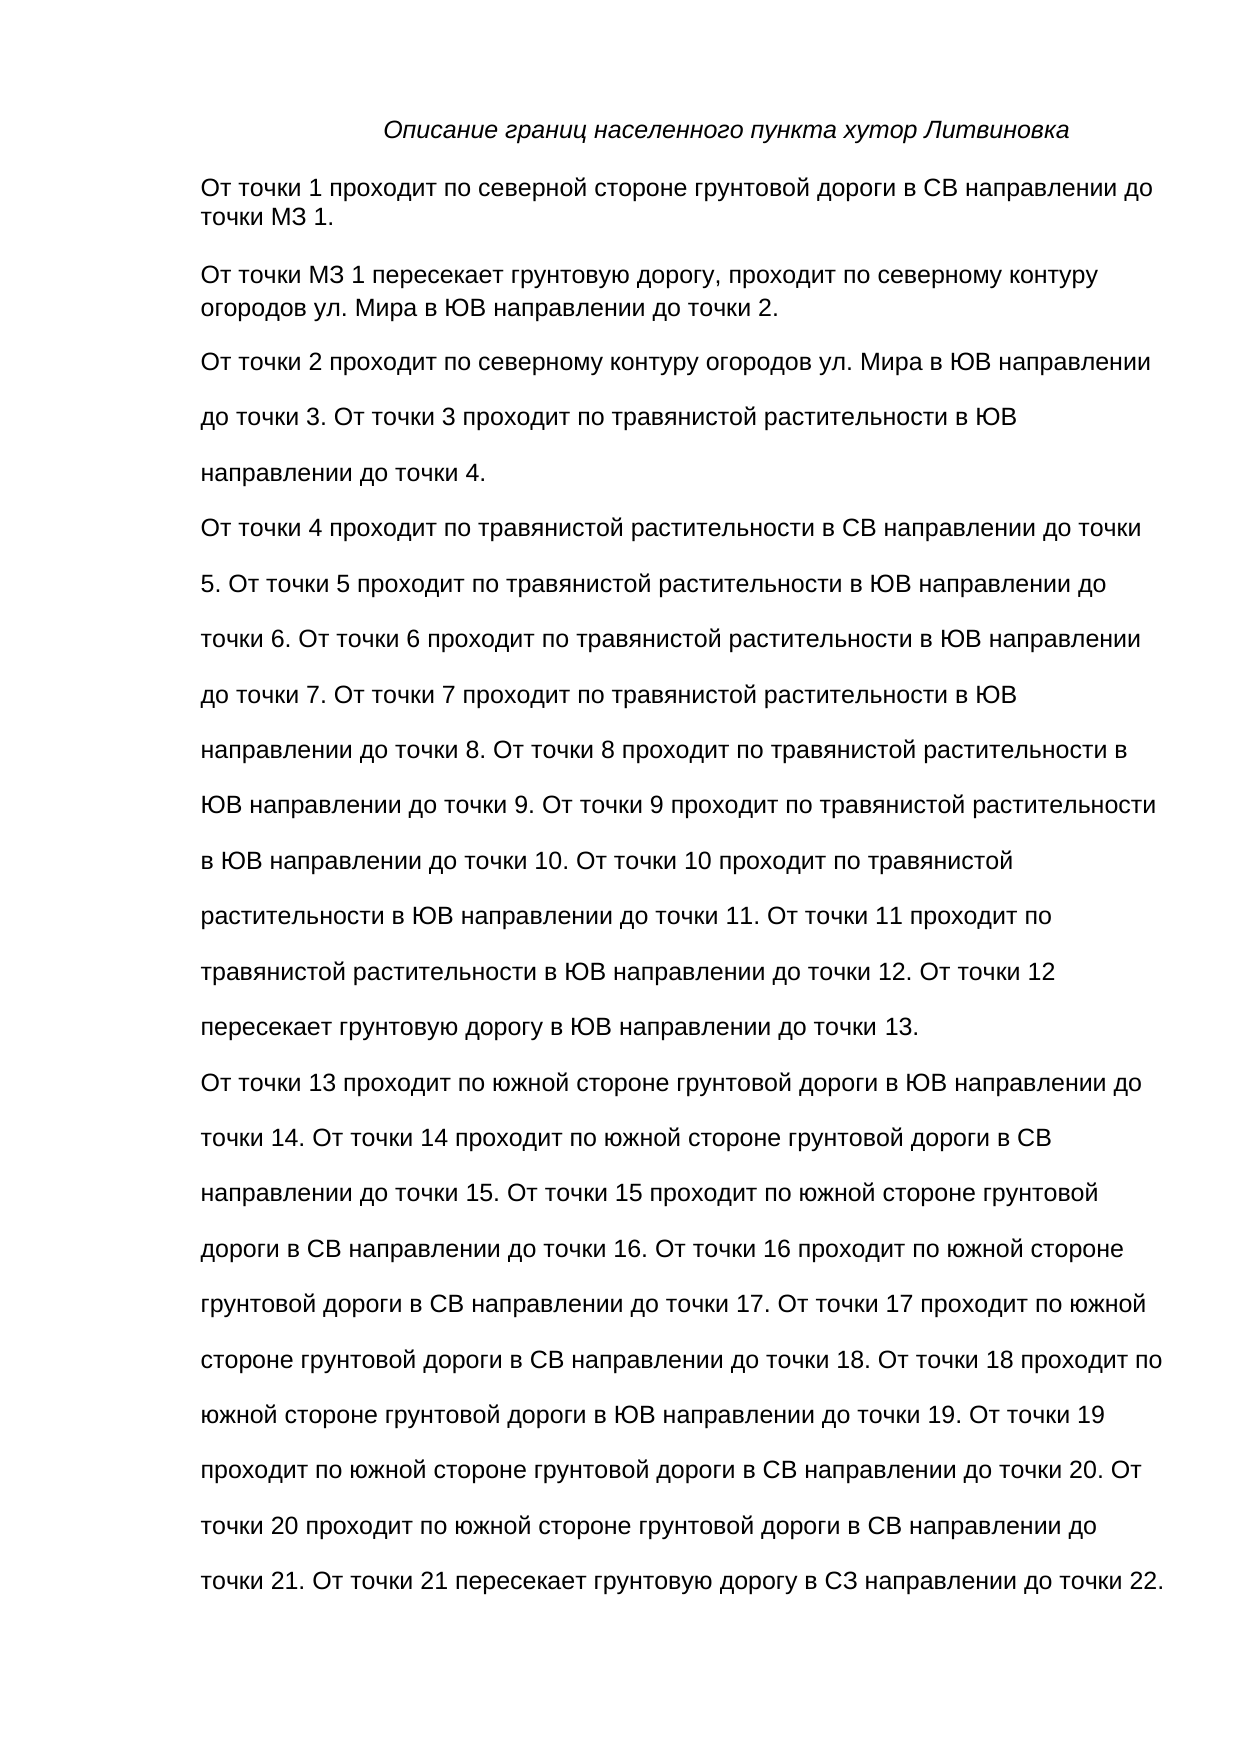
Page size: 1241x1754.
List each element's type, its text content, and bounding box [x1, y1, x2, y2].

text От точки 2 проходит по северному контуру огородов ул. Мира в ЮВ направлении до точки 3. От точки 3 проходит по травянистой растительности в ЮВ направлении до точки 4. [200, 347, 1166, 486]
text От точки 4 проходит по травянистой растительности в СВ направлении до точки 5. От точки 5 проходит по травянистой растительности в ЮВ направлении до точки 6. От точки 6 проходит по травянистой растительности в ЮВ направлении до точки 7. От точки 7 проходит по травянистой растительности в ЮВ направлении до точки 8. От точки 8 проходит по травянистой растительности в ЮВ направлении до точки 9. От точки 9 проходит по травянистой растительности в ЮВ направлении до точки 10. От точки 10 проходит по травянистой растительности в ЮВ направлении до точки 11. От точки 11 проходит по травянистой растительности в ЮВ направлении до точки 12. От точки 12 пересекает грунтовую дорогу в ЮВ направлении до точки 13. [200, 513, 1166, 1041]
text От точки МЗ 1 пересекает грунтовую дорогу, проходит по северному контуру огородов ул. Мира в ЮВ направлении до точки 2. [200, 260, 1153, 322]
text От точки 1 проходит по северной стороне грунтовой дороги в СВ направлении до точки МЗ 1. [200, 173, 1167, 231]
text Описание границ населенного пункта хутор Литвиновка [383, 115, 1167, 144]
text От точки 13 проходит по южной стороне грунтовой дороги в ЮВ направлении до точки 14. От точки 14 проходит по южной стороне грунтовой дороги в СВ направлении до точки 15. От точки 15 проходит по южной стороне грунтовой дороги в СВ направлении до точки 16. От точки 16 проходит по южной стороне грунтовой дороги в СВ направлении до точки 17. От точки 17 проходит по южной стороне грунтовой дороги в СВ направлении до точки 18. От точки 18 проходит по южной стороне грунтовой дороги в ЮВ направлении до точки 19. От точки 19 проходит по южной стороне грунтовой дороги в СВ направлении до точки 20. От точки 20 проходит по южной стороне грунтовой дороги в СВ направлении до точки 21. От точки 21 пересекает грунтовую дорогу в СЗ направлении до точки 22. [200, 1068, 1166, 1595]
